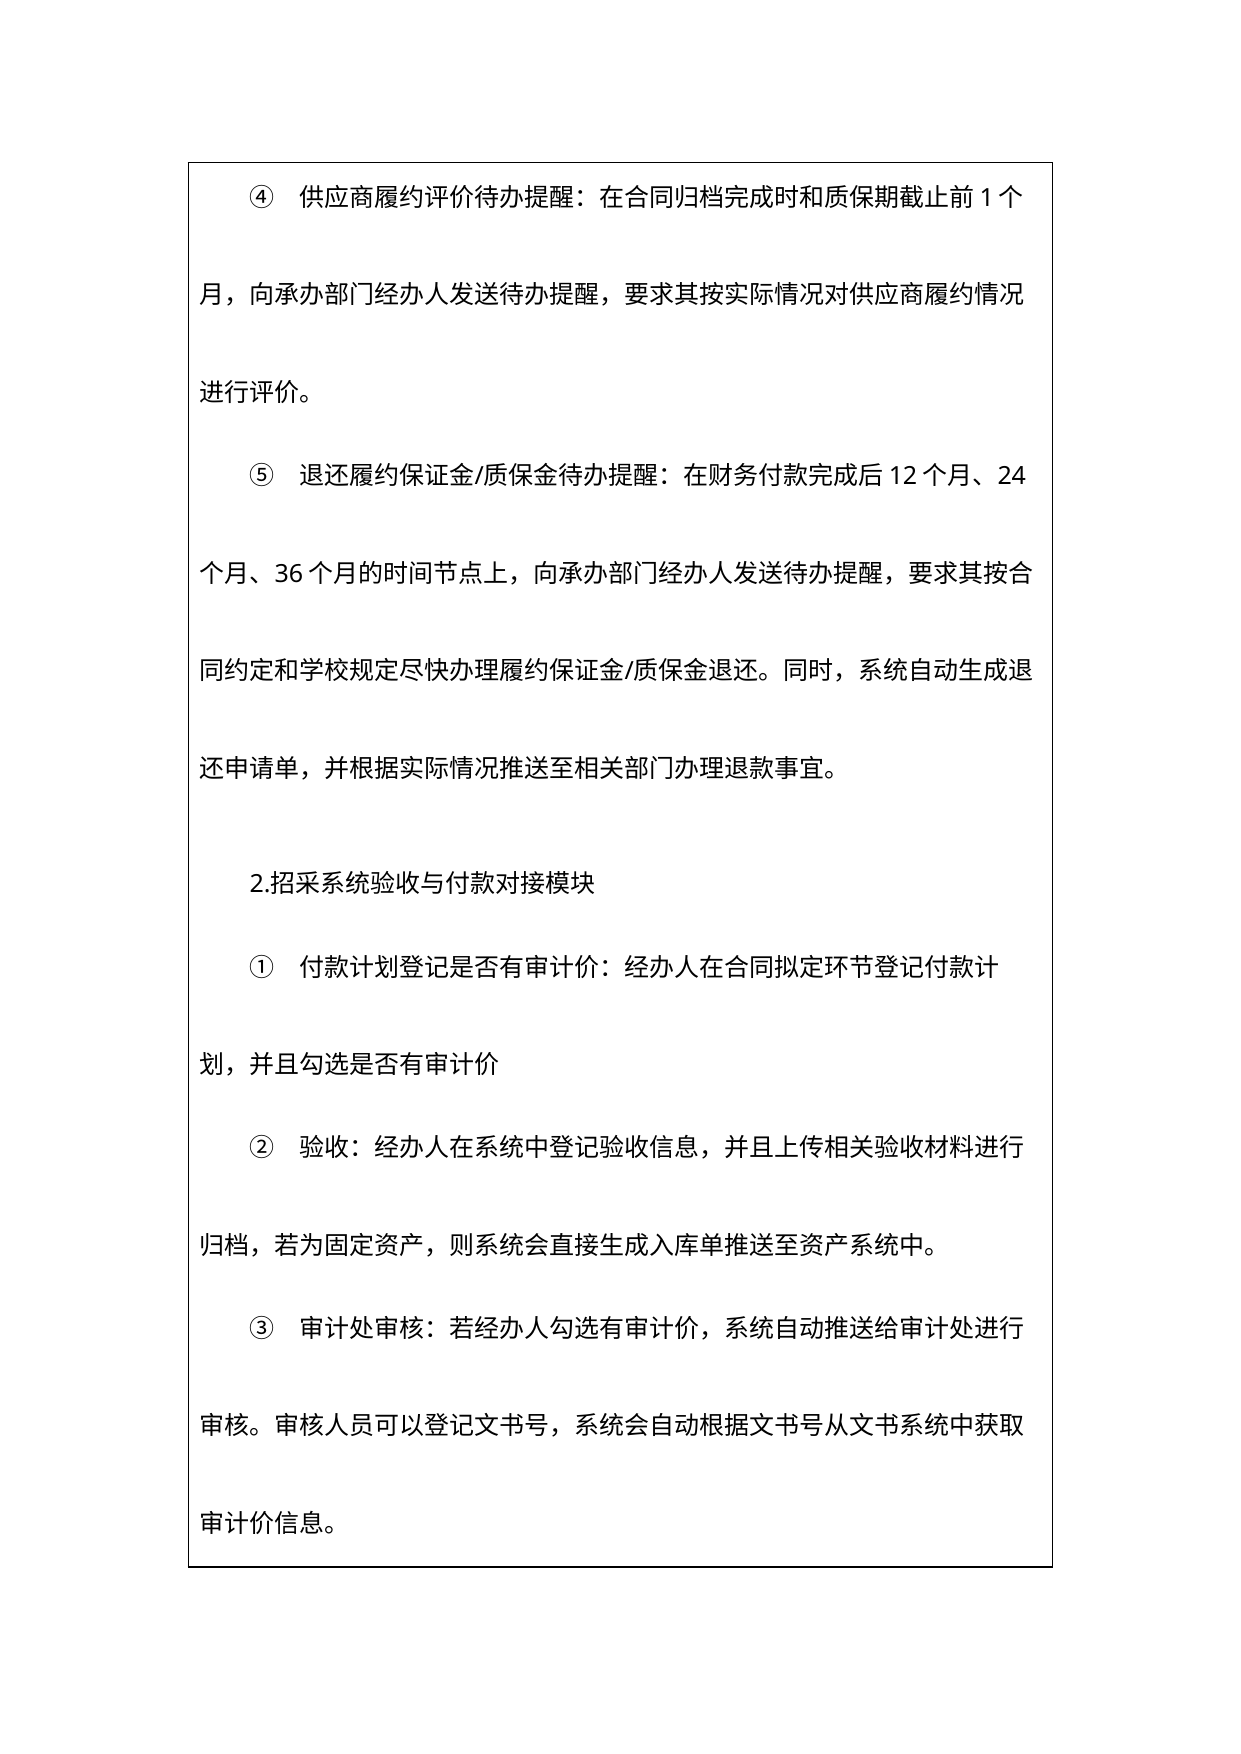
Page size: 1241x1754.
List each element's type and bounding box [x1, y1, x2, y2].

table_cell [189, 163, 1052, 1566]
